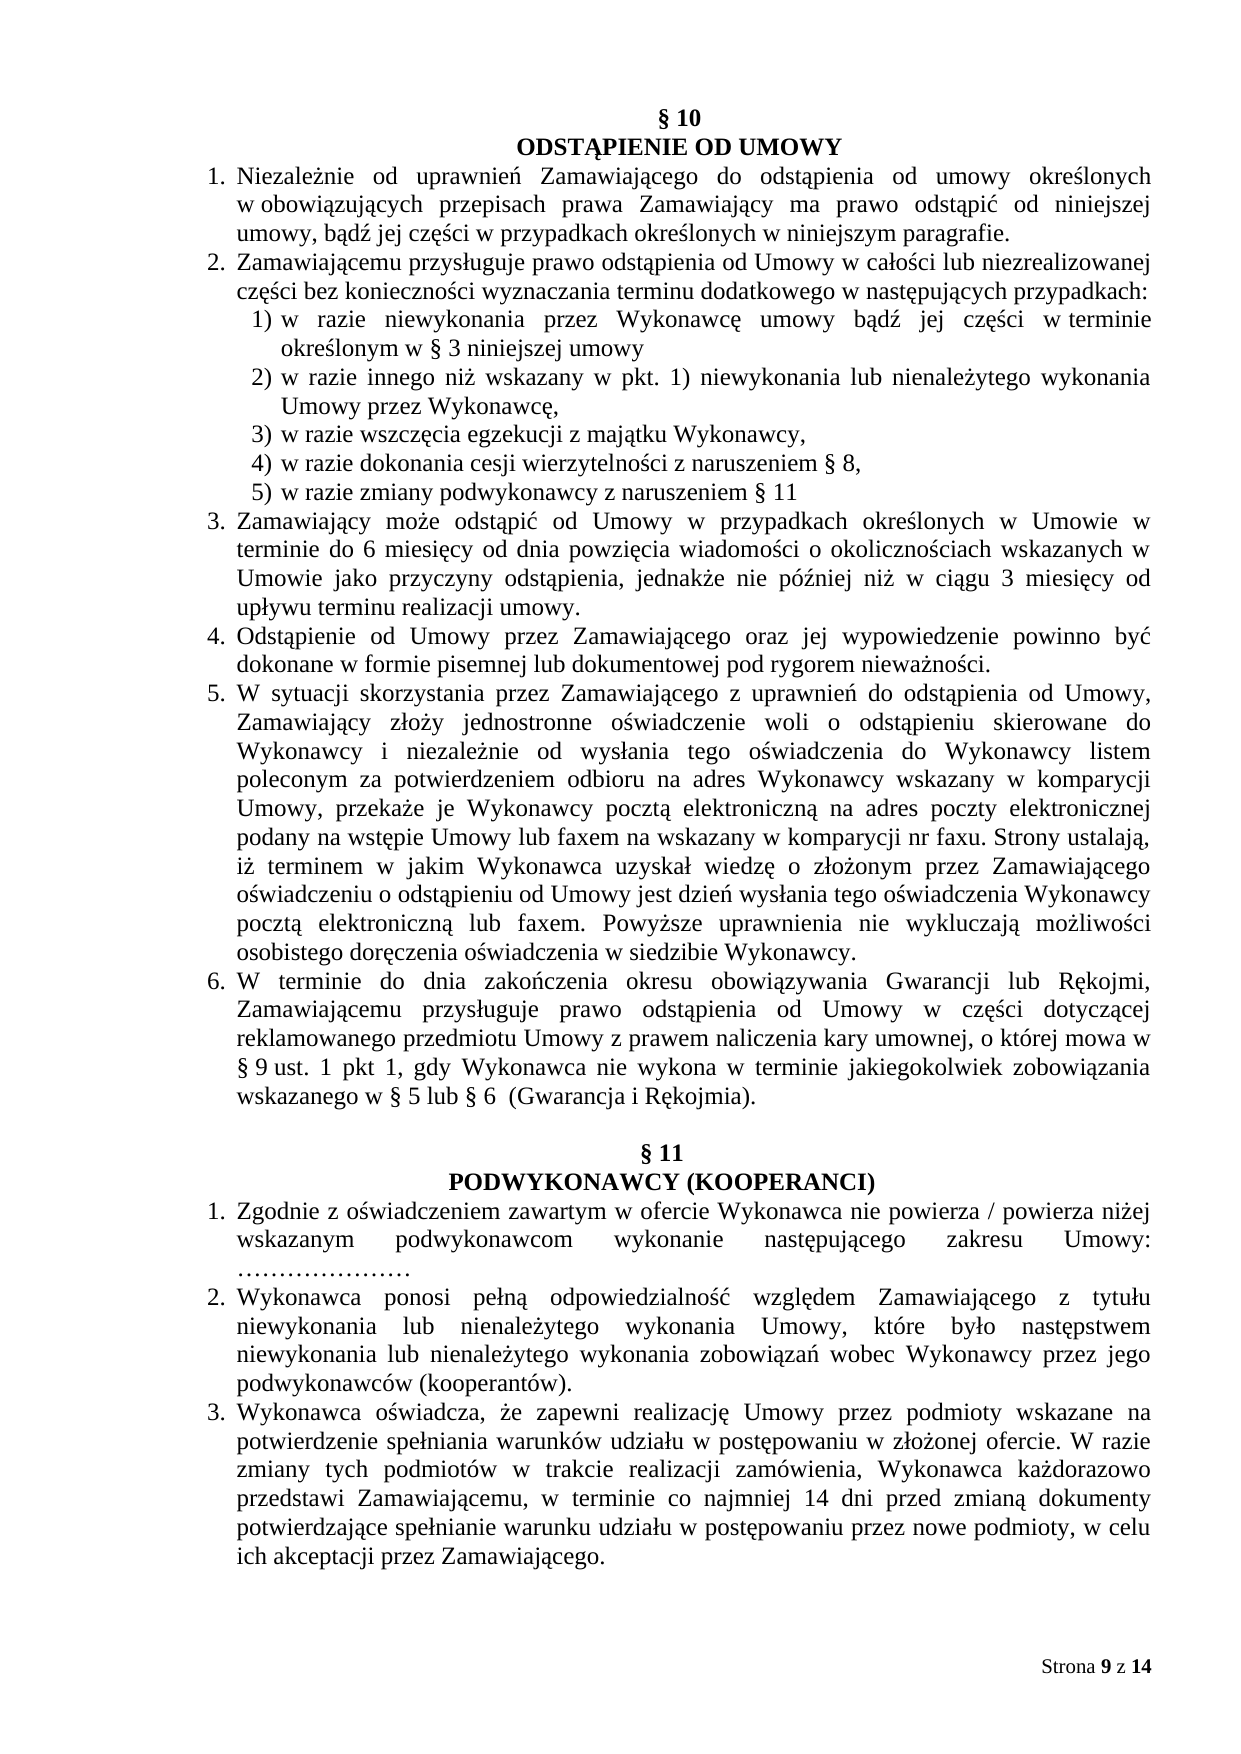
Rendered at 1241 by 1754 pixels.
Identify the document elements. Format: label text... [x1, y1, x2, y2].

list Wykonawca oświadcza, że zapewni realizację Umowy przez podmioty wskazane na potwierdzenie spełniania warunków udziału w postępowaniu w złożonej ofercie. W razie zmiany tych podmiotów w trakcie realizacji zamówienia, Wykonawca każdorazowo przedstawi Zamawiającemu, w terminie co najmniej 14 dni przed zmianą dokumenty potwierdzające spełnianie warunku udziału w postępowaniu przez nowe podmioty, w celu ich akceptacji przez Zamawiającego. [207, 1397, 1152, 1569]
text ODSTĄPIENIE OD UMOWY [207, 132, 1152, 161]
text § 11 [207, 1138, 1117, 1167]
list W sytuacji skorzystania przez Zamawiającego z uprawnień do odstąpienia od Umowy, Zamawiający złoży jednostronne oświadczenie woli o odstąpieniu skierowane do Wykonawcy i niezależnie od wysłania tego oświadczenia do Wykonawcy listem poleconym za potwierdzeniem odbioru na adres Wykonawcy wskazany w komparycji Umowy, przekaże je Wykonawcy pocztą elektroniczną na adres poczty elektronicznej podany na wstępie Umowy lub faxem na wskazany w komparycji nr faxu. Strony ustalają, iż terminem w jakim Wykonawca uzyskał wiedzę o złożonym przez Zamawiającego oświadczeniu o odstąpieniu od Umowy jest dzień wysłania tego oświadczenia Wykonawcy pocztą elektroniczną lub faxem. Powyższe uprawnienia nie wykluczają możliwości osobistego doręczenia oświadczenia w siedzibie Wykonawcy. [207, 678, 1152, 966]
text § 10 [207, 103, 1152, 132]
list Niezależnie od uprawnień Zamawiającego do odstąpienia od umowy określonych w obowiązujących przepisach prawa Zamawiający ma prawo odstąpić od niniejszej umowy, bądź jej części w przypadkach określonych w niniejszym paragrafie. [207, 161, 1152, 247]
list W terminie do dnia zakończenia okresu obowiązywania Gwarancji lub Rękojmi, Zamawiającemu przysługuje prawo odstąpienia od Umowy w części dotyczącej reklamowanego przedmiotu Umowy z prawem naliczenia kary umownej, o której mowa w § 9 ust. 1 pkt 1, gdy Wykonawca nie wykona w terminie jakiegokolwiek zobowiązania wskazanego w § 5 lub § 6 (Gwarancja i Rękojmia). [207, 966, 1152, 1109]
list w razie wszczęcia egzekucji z majątku Wykonawcy, [251, 419, 1152, 448]
list w razie zmiany podwykonawcy z naruszeniem § 11 [251, 477, 1152, 506]
list Zamawiającemu przysługuje prawo odstąpienia od Umowy w całości lub niezrealizowanej części bez konieczności wyznaczania terminu dodatkowego w następujących przypadkach: [207, 247, 1152, 304]
list Zamawiający może odstąpić od Umowy w przypadkach określonych w Umowie w terminie do 6 miesięcy od dnia powzięcia wiadomości o okolicznościach wskazanych w Umowie jako przyczyny odstąpienia, jednakże nie później niż w ciągu 3 miesięcy od upływu terminu realizacji umowy. [207, 506, 1152, 621]
list w razie innego niż wskazany w pkt. 1) niewykonania lub nienależytego wykonania Umowy przez Wykonawcę, [251, 362, 1152, 419]
list w razie dokonania cesji wierzytelności z naruszeniem § 8, [251, 448, 1152, 477]
list Odstąpienie od Umowy przez Zamawiającego oraz jej wypowiedzenie powinno być dokonane w formie pisemnej lub dokumentowej pod rygorem nieważności. [207, 621, 1152, 678]
text PODWYKONAWCY (KOOPERANCI) [207, 1167, 1117, 1196]
list w razie niewykonania przez Wykonawcę umowy bądź jej części w terminie określonym w § 3 niniejszej umowy [251, 304, 1152, 362]
list Wykonawca ponosi pełną odpowiedzialność względem Zamawiającego z tytułu niewykonania lub nienależytego wykonania Umowy, które było następstwem niewykonania lub nienależytego wykonania zobowiązań wobec Wykonawcy przez jego podwykonawców (kooperantów). [207, 1282, 1152, 1397]
list Zgodnie z oświadczeniem zawartym w ofercie Wykonawca nie powierza / powierza niżej wskazanym podwykonawcom wykonanie następującego zakresu Umowy: ………………… [207, 1196, 1152, 1282]
